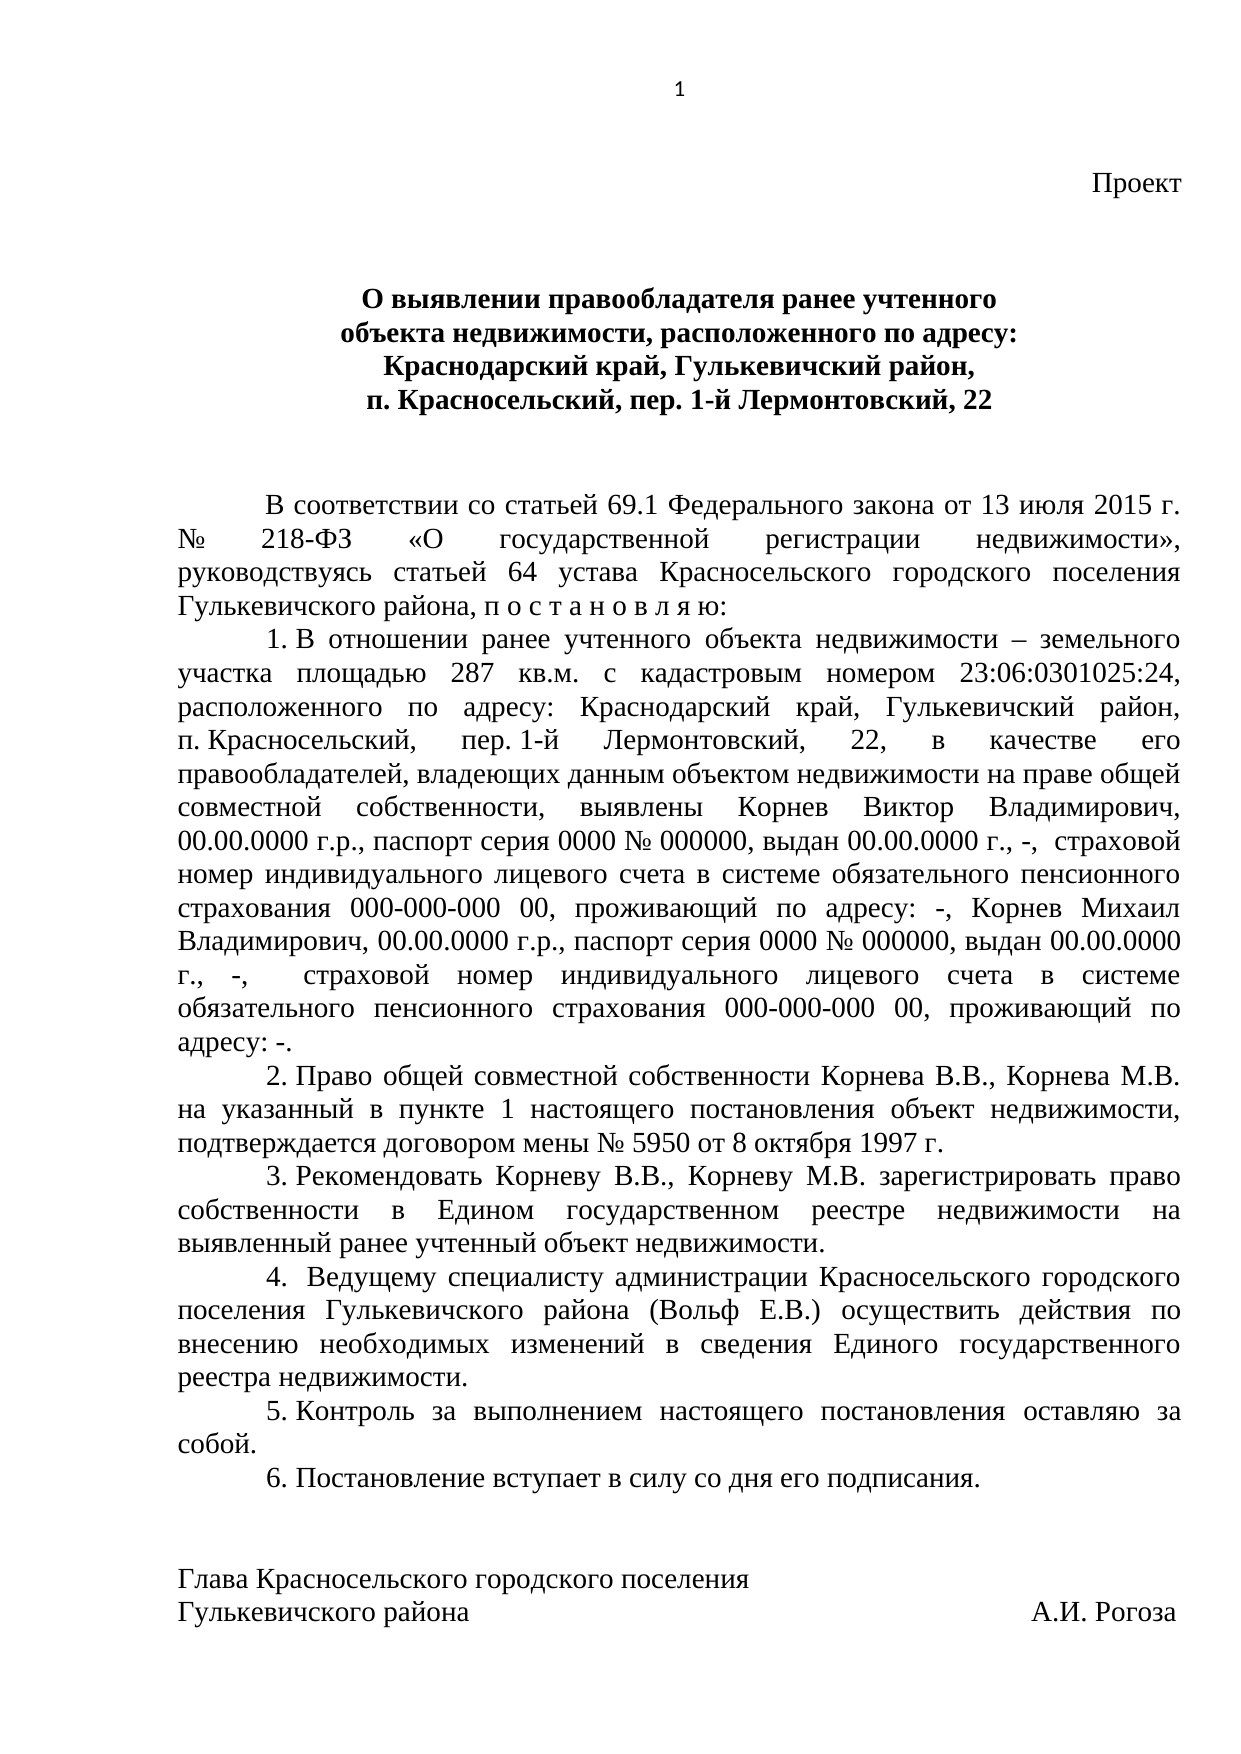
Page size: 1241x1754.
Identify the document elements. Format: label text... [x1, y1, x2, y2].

text Краснодарский край, Гулькевичский район, [177, 348, 1181, 382]
list Право общей совместной собственности Корнева В.В., Корнева М.В. на указанный в пункте 1 настоящего постановления объект недвижимости, подтверждается договором мены № 5950 от 8 октября 1997 г. [177, 1058, 1181, 1158]
text объекта недвижимости, расположенного по адресу: [177, 315, 1181, 348]
text Глава Красносельского городского поселения [177, 1561, 1181, 1594]
text В соответствии со статьей 69.1 Федерального закона от 13 июля 2015 г. № 218-ФЗ «О государственной регистрации недвижимости», руководствуясь статьей 64 устава Красносельского городского поселения Гулькевичского района, п о с т а н о в л я ю: [177, 487, 1181, 622]
text Проект [177, 166, 1182, 199]
list Ведущему специалисту администрации Красносельского городского поселения Гулькевичского района (Вольф Е.В.) осуществить действия по внесению необходимых изменений в сведения Единого государственного реестра недвижимости. [177, 1259, 1181, 1393]
text О выявлении правообладателя ранее учтенного [177, 281, 1181, 315]
list В отношении ранее учтенного объекта недвижимости – земельного участка площадью 287 кв.м. с кадастровым номером 23:06:0301025:24, расположенного по адресу: Краснодарский край, Гулькевичский район, п. Красносельский, пер. 1-й Лермонтовский, 22, в качестве его правообладателей, владеющих данным объектом недвижимости на праве общей совместной собственности, выявлены Корнев Виктор Владимирович, 00.00.0000 г.р., паспорт серия 0000 № 000000, выдан 00.00.0000 г., -, страховой номер индивидуального лицевого счета в системе обязательного пенсионного страхования 000-000-000 00, проживающий по адресу: -, Корнев Михаил Владимирович, 00.00.0000 г.р., паспорт серия 0000 № 000000, выдан 00.00.0000 г., -, страховой номер индивидуального лицевого счета в системе обязательного пенсионного страхования 000-000-000 00, проживающий по адресу: -. [177, 622, 1181, 1058]
text п. Красносельский, пер. 1-й Лермонтовский, 22 [177, 382, 1181, 415]
text Гулькевичского района А.И. Рогоза [177, 1594, 1181, 1628]
list Постановление вступает в силу со дня его подписания. [177, 1460, 1181, 1494]
list Рекомендовать Корневу В.В., Корневу М.В. зарегистрировать право собственности в Едином государственном реестре недвижимости на выявленный ранее учтенный объект недвижимости. [177, 1158, 1181, 1259]
list Контроль за выполнением настоящего постановления оставляю за собой. [177, 1393, 1181, 1460]
